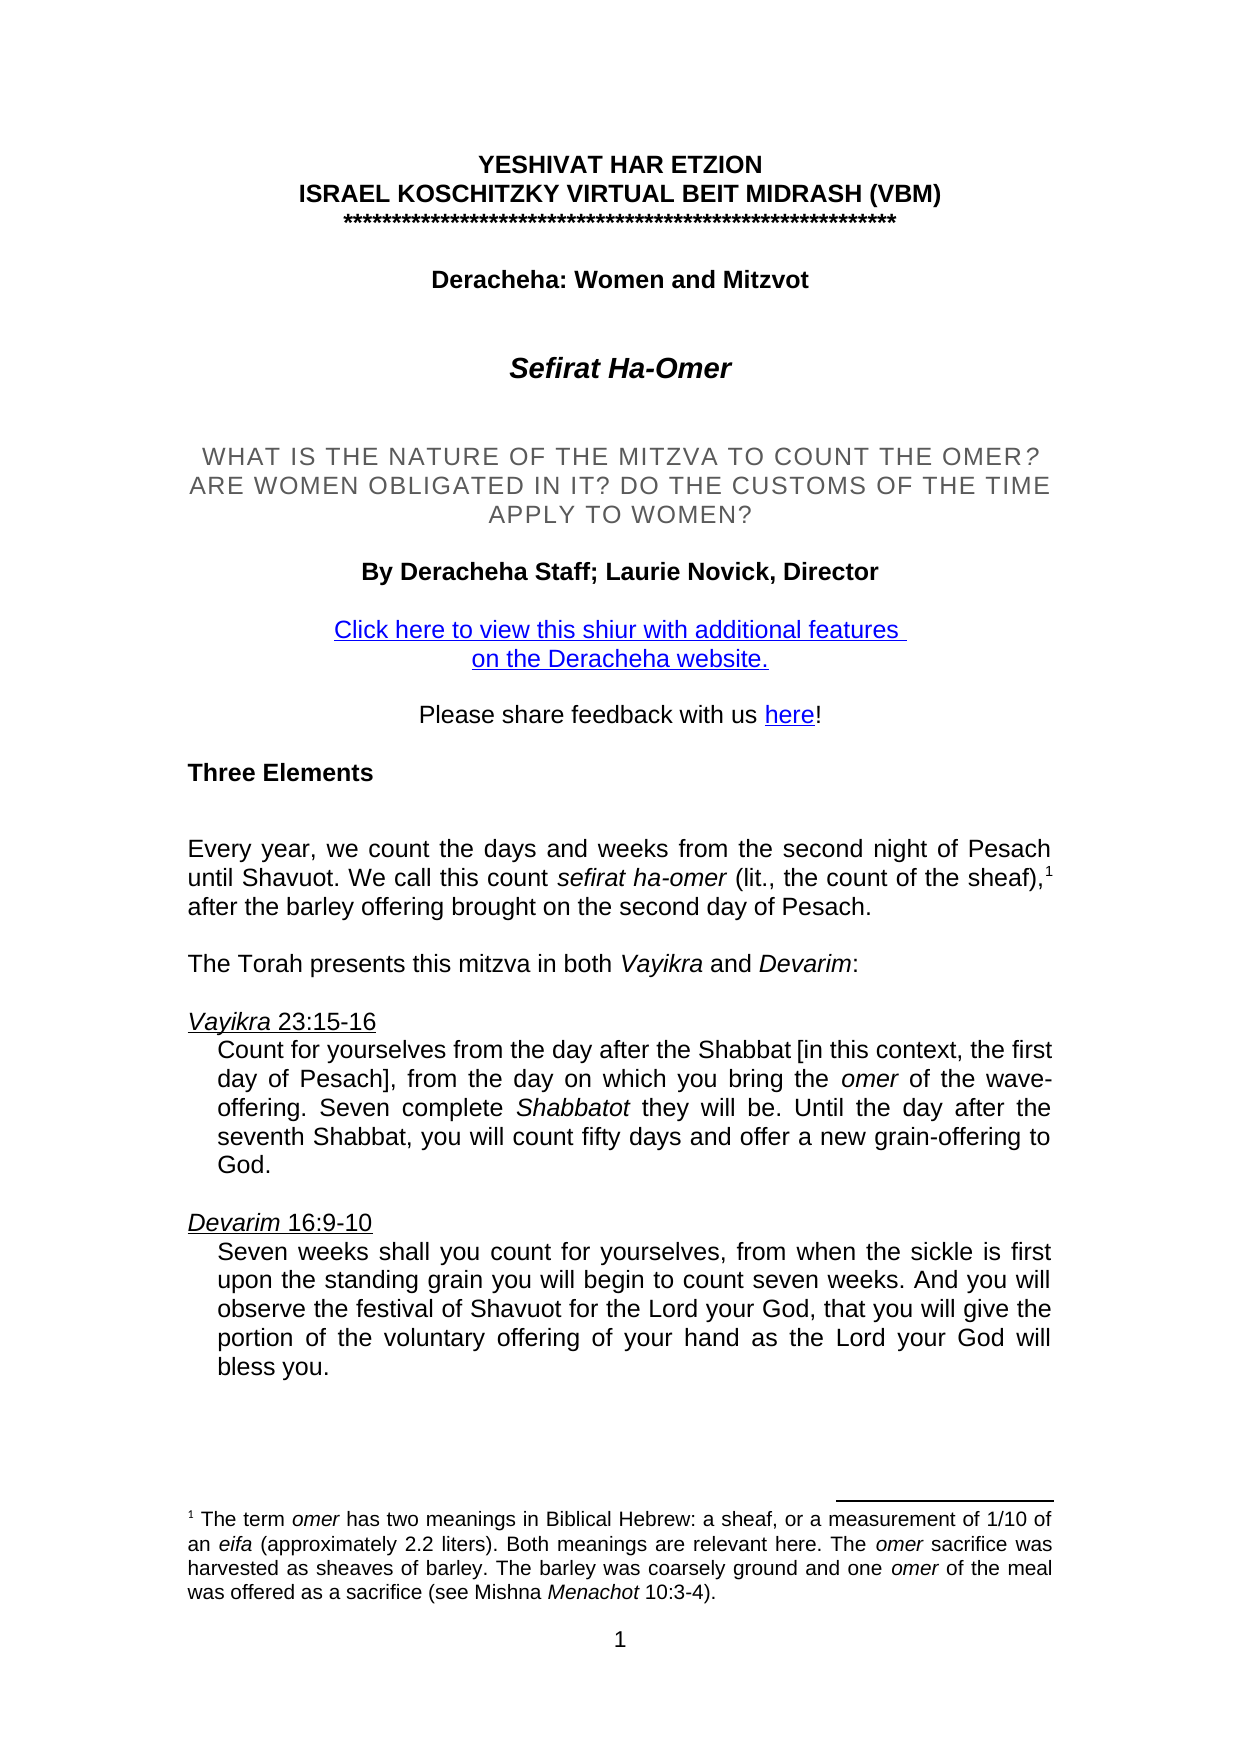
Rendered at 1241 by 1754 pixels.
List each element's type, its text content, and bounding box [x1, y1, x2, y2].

text ********************************************************* [187, 207, 1053, 236]
text By Deracheha Staff; Laurie Novick, Director [187, 557, 1053, 586]
text ISRAEL KOSCHITZKY VIRTUAL BEIT MIDRASH (VBM) [187, 179, 1053, 207]
text YESHIVAT HAR ETZION [187, 150, 1053, 179]
text Devarim 16:9-10 [187, 1208, 1053, 1237]
text Please share feedback with us here! [187, 700, 1053, 729]
text Click here to view this shiur with additional features on the Deracheha website. [187, 615, 1053, 672]
subtitle Three Elements [187, 758, 1053, 787]
subtitle What is The Nature of the mitzva to count the omer? Are women obligated in it? Do the customs of the time apply to women? [187, 442, 1053, 528]
text Count for yourselves from the day after the Shabbat [in this context, the first day of Pesach], from the day on which you bring the omer of the wave-offering. Seven complete Shabbatot they will be. Until the day after the seventh Shabbat, you will count fifty days and offer a new grain-offering to God. [217, 1036, 1053, 1179]
text Seven weeks shall you count for yourselves, from when the sickle is first upon the standing grain you will begin to count seven weeks. And you will observe the festival of Shavuot for the Lord your God, that you will give the portion of the voluntary offering of your hand as the Lord your God will bless you. [217, 1237, 1053, 1381]
text Deracheha: Women and Mitzvot [187, 265, 1053, 294]
text Vayikra 23:15-16 [187, 1007, 1053, 1036]
text Sefirat Ha-Omer [187, 351, 1053, 385]
text The Torah presents this mitzva in both Vayikra and Devarim: [187, 949, 1053, 978]
text Every year, we count the days and weeks from the second night of Pesach until Shavuot. We call this count sefirat ha-omer (lit., the count of the sheaf), after the barley offering brought on the second day of Pesach. [187, 834, 1053, 921]
